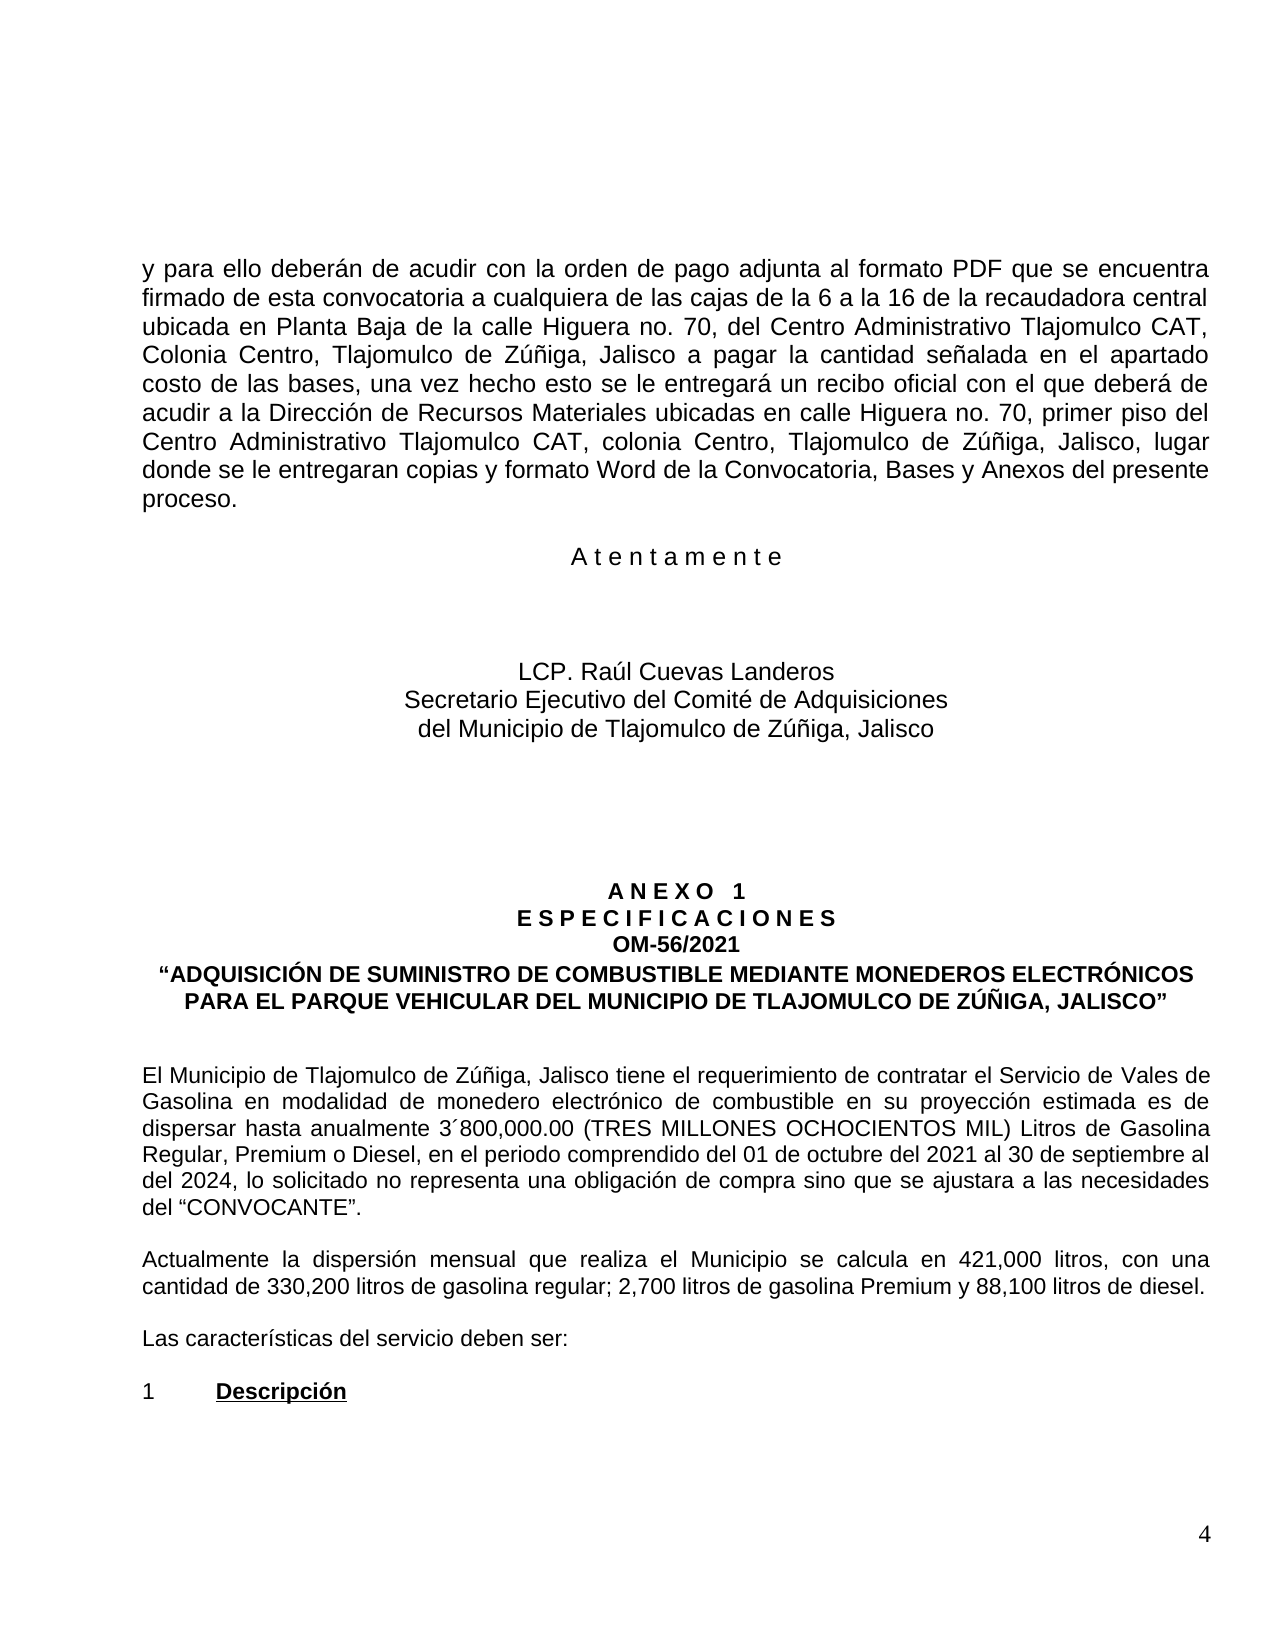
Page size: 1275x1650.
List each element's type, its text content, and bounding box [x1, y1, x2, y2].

text LCP. Raúl Cuevas Landeros [142, 656, 1211, 685]
text Actualmente la dispersión mensual que realiza el Municipio se calcula en 421,000 litros, con una cantidad de 330,200 litros de gasolina regular; 2,700 litros de gasolina Premium y 88,100 litros de diesel. [142, 1246, 1211, 1299]
text del Municipio de Tlajomulco de Zúñiga, Jalisco [142, 714, 1211, 743]
text “ADQUISICIÓN DE SUMINISTRO DE COMBUSTIBLE MEDIANTE MONEDEROS ELECTRÓNICOS PARA EL PARQUE VEHICULAR DEL MUNICIPIO DE TLAJOMULCO DE ZÚÑIGA, JALISCO” [142, 961, 1211, 1014]
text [142, 254, 1211, 513]
text OM-56/2021 [142, 931, 1211, 957]
text A t e n t a m e n t e [142, 541, 1211, 570]
text 1 Descripción [142, 1378, 1211, 1404]
text El Municipio de Tlajomulco de Zúñiga, Jalisco tiene el requerimiento de contratar el Servicio de Vales de Gasolina en modalidad de monedero electrónico de combustible en su proyección estimada es de dispersar hasta anualmente 3´800,000.00 (TRES MILLONES OCHOCIENTOS MIL) Litros de Gasolina Regular, Premium o Diesel, en el periodo comprendido del 01 de octubre del 2021 al 30 de septiembre al del 2024, lo solicitado no representa una obligación de compra sino que se ajustara a las necesidades del “CONVOCANTE”. [142, 1062, 1211, 1220]
text ANEXO 1 [142, 878, 1211, 905]
text Las características del servicio deben ser: [142, 1325, 1211, 1352]
text Secretario Ejecutivo del Comité de Adquisiciones [142, 685, 1211, 714]
text ESPECIFICACIONES [142, 905, 1211, 931]
